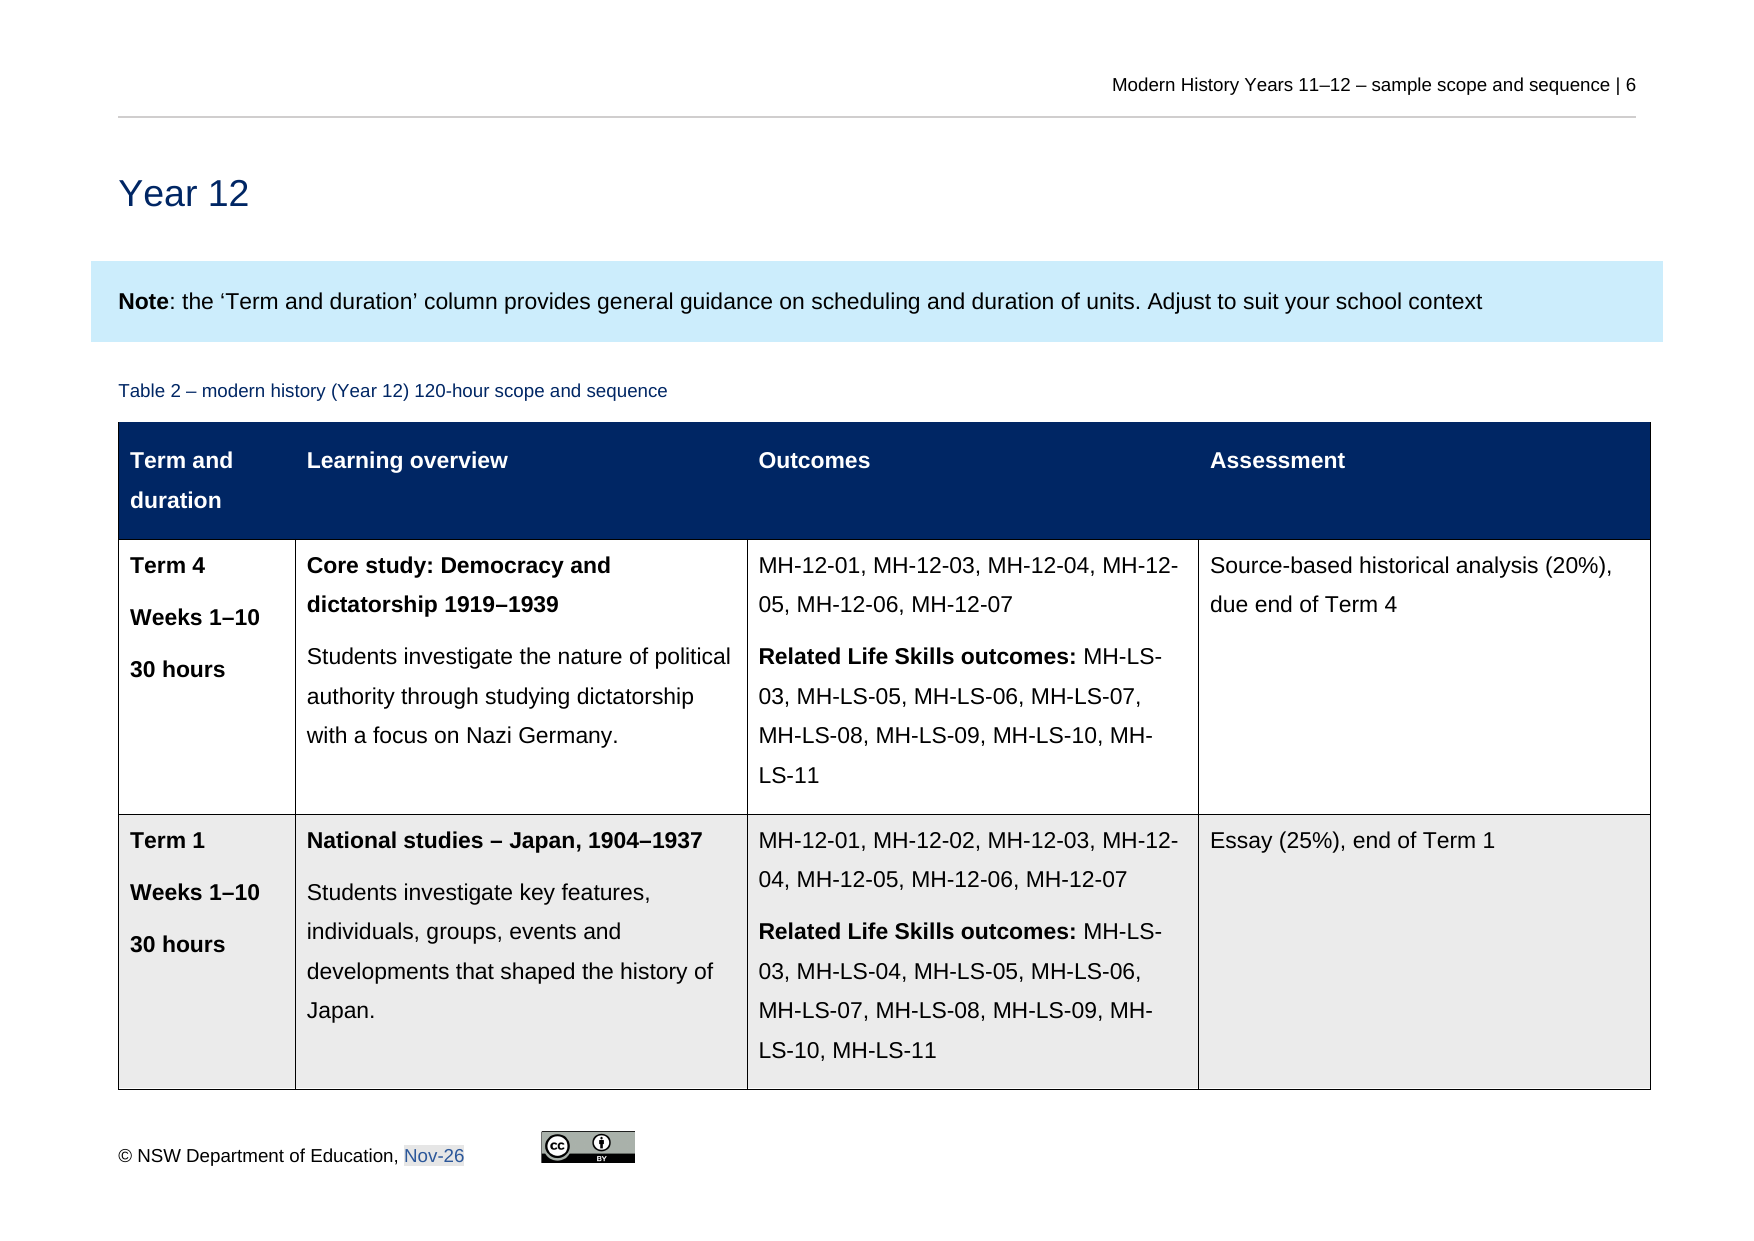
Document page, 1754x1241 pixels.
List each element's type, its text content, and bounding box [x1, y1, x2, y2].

table_cell National studies – Japan, 1904–1937 Students investigate key features, individuals, groups, events and developments that shaped the history of Japan. [296, 815, 747, 1088]
subtitle Year 12 [118, 172, 1636, 215]
table_header Learning overview [295, 422, 747, 539]
table_header Outcomes [747, 422, 1199, 539]
text Note: the ‘Term and duration’ column provides general guidance on scheduling and duration of units. Adjust to suit your school context [97, 268, 1657, 336]
table_cell Term 1 Weeks 1–10 30 hours [119, 815, 295, 1088]
table_header Term and duration [119, 422, 295, 539]
table_cell MH-12-01, MH-12-03, MH-12-04, MH-12-05, MH-12-06, MH-12-07 Related Life Skills outcomes: MH-LS-03, MH-LS-05, MH-LS-06, MH-LS-07, MH-LS-08, MH-LS-09, MH-LS-10, MH-LS-11 [748, 540, 1198, 814]
picture [541, 1131, 635, 1163]
table_cell Core study: Democracy and dictatorship 1919–1939 Students investigate the nature of political authority through studying dictatorship with a focus on Nazi Germany. [296, 540, 747, 814]
table_cell MH-12-01, MH-12-02, MH-12-03, MH-12-04, MH-12-05, MH-12-06, MH-12-07 Related Life Skills outcomes: MH-LS-03, MH-LS-04, MH-LS-05, MH-LS-06, MH-LS-07, MH-LS-08, MH-LS-09, MH-LS-10, MH-LS-11 [748, 815, 1198, 1088]
table_cell Source-based historical analysis (20%), due end of Term 4 [1199, 540, 1650, 814]
table_header Assessment [1199, 422, 1650, 539]
table_cell Term 4 Weeks 1–10 30 hours [119, 540, 295, 814]
text Table 2 – modern history (Year 12) 120-hour scope and sequence [118, 380, 1636, 401]
table_cell Essay (25%), end of Term 1 [1199, 815, 1650, 1088]
